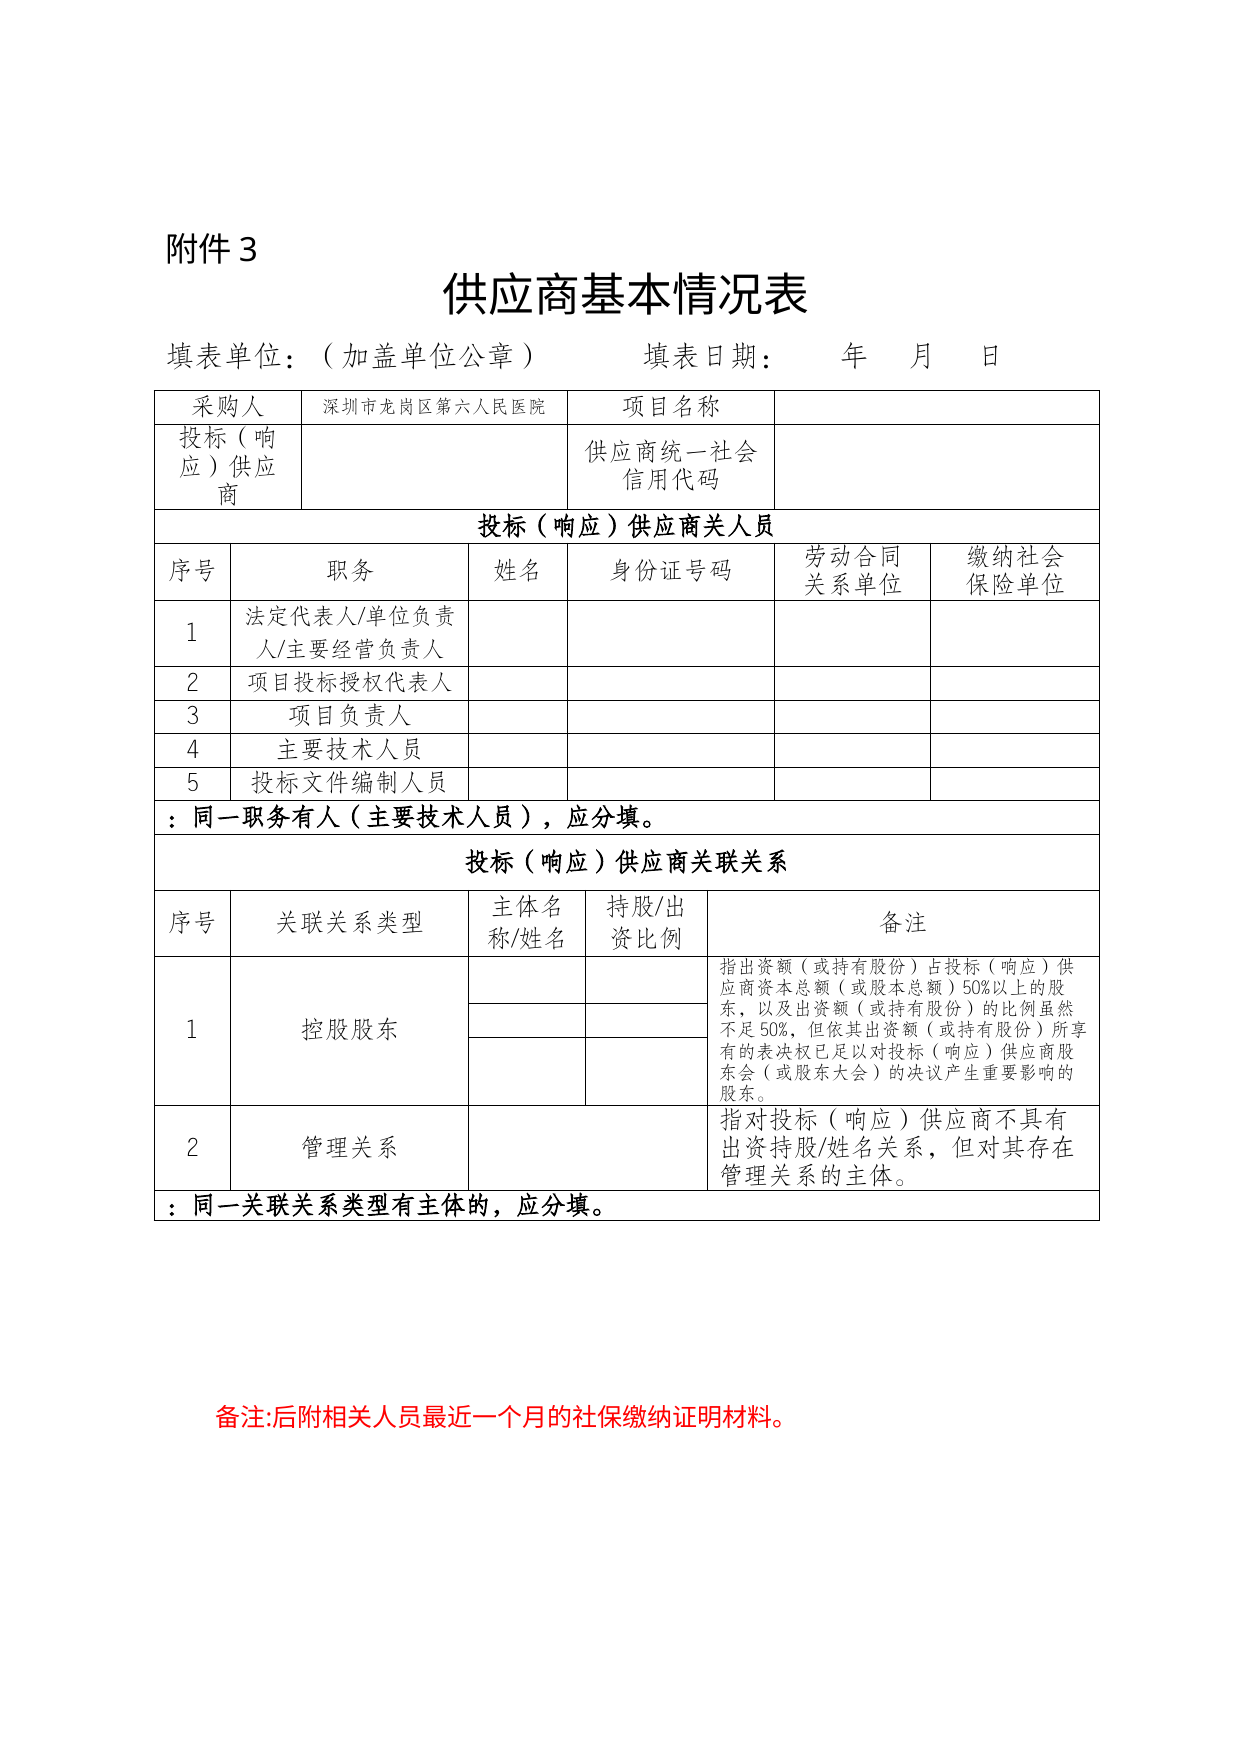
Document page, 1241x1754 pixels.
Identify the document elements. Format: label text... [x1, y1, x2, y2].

table_cell [931, 667, 1099, 699]
table_cell [302, 425, 567, 509]
table_cell 指对投标（响应）供应商不具有出资持股/姓名关系，但对其存在管理关系的主体。 [708, 1106, 1099, 1190]
table_cell [469, 768, 567, 800]
table_cell [775, 701, 930, 733]
table_cell 3 [155, 701, 230, 733]
table_cell 姓名 [469, 544, 567, 600]
table_cell 指出资额（或持有股份）占投标（响应）供应商资本总额（或股本总额）50%以上的股东，以及出资额（或持有股份）的比例虽然不足50%，但依其出资额（或持有股份）所享有的表决权已足以对投标（响应）供应商股东会（或股东大会）的决议产生重要影响的股东。 [708, 957, 1099, 1105]
table_header [775, 391, 1099, 424]
table_cell 4 [155, 734, 230, 767]
table_cell 投标（响应）供应商相关人员情况 [155, 510, 1099, 543]
table_cell 职务 [231, 544, 468, 600]
table_cell [469, 734, 567, 767]
table_cell [469, 701, 567, 733]
table_cell 主体名称/姓名 [469, 891, 585, 956]
table_cell 法定代表人/单位负责人/主要经营负责人 [231, 601, 468, 666]
table_cell [469, 1038, 585, 1105]
table_cell [586, 1038, 707, 1105]
table_cell [775, 601, 930, 666]
table_cell [568, 768, 774, 800]
table_cell 说明：同一职务有多人担任（如主要技术人员），应分行填写。 [155, 801, 1099, 834]
table_cell [775, 425, 1099, 509]
table_cell 1 [155, 601, 230, 666]
table_cell 2 [155, 1106, 230, 1190]
table_cell 劳动合同 关系单位 [775, 544, 930, 600]
title 供应商基本情况表 [165, 272, 1087, 325]
table_cell 缴纳社会 保险单位 [931, 544, 1099, 600]
table_cell 供应商统一社会信用代码 [568, 425, 774, 509]
table_cell 项目投标授权代表人 [231, 667, 468, 699]
table_cell 备注 [708, 891, 1099, 956]
table_cell 序号 [155, 544, 230, 600]
table_header 项目名称 [568, 391, 774, 424]
table_cell 2 [155, 667, 230, 699]
table_cell 投标（响应）供应商关联关系情况 [155, 835, 1099, 890]
table_cell 管理关系 [231, 1106, 468, 1190]
text 备注:后附相关人员最近一个月的社保缴纳证明材料。 [165, 1383, 1087, 1448]
table_cell 投标（响应）供应商 [155, 425, 301, 509]
table_header 采购人 [155, 391, 301, 424]
table_cell [775, 768, 930, 800]
table_cell 控股股东 [231, 957, 468, 1105]
text 填表单位：（加盖单位公章） 填表日期： 年 月 日 [165, 325, 1087, 390]
table_cell [775, 667, 930, 699]
table_cell 序号 [155, 891, 230, 956]
table_cell 项目负责人 [231, 701, 468, 733]
table_cell [931, 768, 1099, 800]
table_cell [931, 601, 1099, 666]
table_cell 主要技术人员 [231, 734, 468, 767]
table_cell [775, 734, 930, 767]
table_cell 投标文件编制人员 [231, 768, 468, 800]
table_cell [469, 1004, 585, 1037]
table_cell 身份证号码 [568, 544, 774, 600]
table_cell [568, 734, 774, 767]
table_cell [586, 957, 707, 1003]
table_cell [469, 957, 585, 1003]
table_cell [931, 701, 1099, 733]
table_cell [469, 667, 567, 699]
table_cell [931, 734, 1099, 767]
table_cell 关联关系类型 [231, 891, 468, 956]
table_cell [469, 1106, 707, 1190]
table_cell 5 [155, 768, 230, 800]
table_cell [568, 701, 774, 733]
table_cell [586, 1004, 707, 1037]
table_cell [568, 667, 774, 699]
table_cell 1 [155, 957, 230, 1105]
table_cell 说明：同一关联关系类型有多个主体的，应分行填写。 [155, 1191, 1099, 1219]
table_header 深圳市龙岗区第六人民医院 [302, 391, 567, 424]
title 附件3 [165, 233, 1087, 272]
table_cell [568, 601, 774, 666]
table_cell 持股/出资比例 [586, 891, 707, 956]
table_cell [469, 601, 567, 666]
